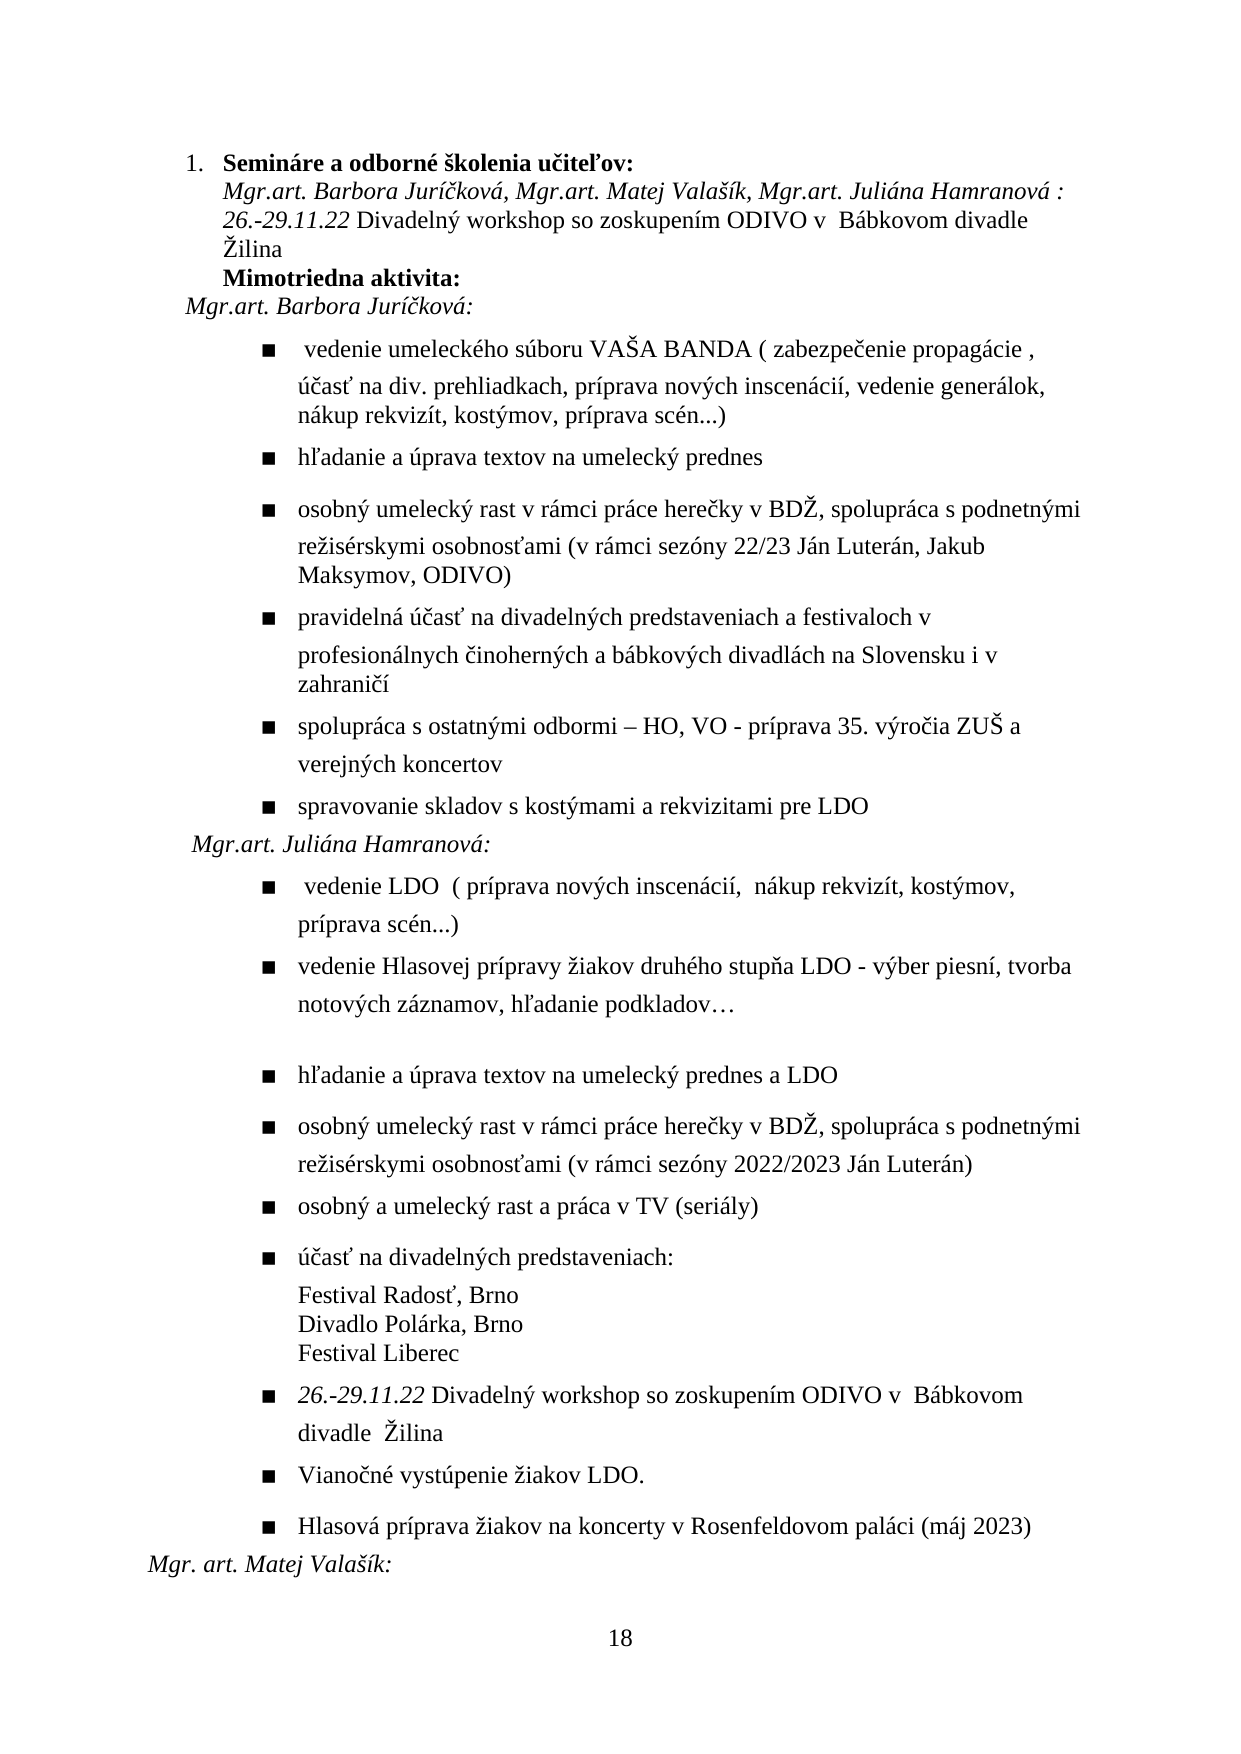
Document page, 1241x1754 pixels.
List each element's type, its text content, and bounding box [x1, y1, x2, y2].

list pravidelná účasť na divadelných predstaveniach a festivaloch v profesionálnych činoherných a bábkových divadlách na Slovensku i v zahraničí [260, 589, 1093, 698]
list osobný umelecký rast v rámci práce herečky v BDŽ, spolupráca s podnetnými režisérskymi osobnosťami (v rámci sezóny 22/23 Ján Luterán, Jakub Maksymov, ODIVO) [260, 480, 1093, 589]
list hľadanie a úprava textov na umelecký prednes a LDO [260, 1046, 1093, 1098]
text Mgr.art. Barbora Juríčková: [185, 291, 1093, 320]
text Divadlo Polárka, Brno [298, 1309, 1093, 1338]
list vedenie LDO ( príprava nových inscenácií, nákup rekvizít, kostýmov, príprava scén...) [260, 858, 1093, 938]
text Festival Radosť, Brno [298, 1280, 1093, 1309]
list vedenie umeleckého súboru VAŠA BANDA ( zabezpečenie propagácie , účasť na div. prehliadkach, príprava nových inscenácií, vedenie generálok, nákup rekvizít, kostýmov, príprava scén...) [260, 320, 1093, 429]
list spravovanie skladov s kostýmami a rekvizitami pre LDO [260, 778, 1093, 829]
text Festival Liberec [298, 1338, 1093, 1366]
text Mimotriedna aktivita: [223, 263, 1093, 291]
list osobný umelecký rast v rámci práce herečky v BDŽ, spolupráca s podnetnými režisérskymi osobnosťami (v rámci sezóny 2022/2023 Ján Luterán) [260, 1098, 1093, 1178]
text Mgr. art. Matej Valašík: [148, 1549, 1093, 1578]
text Mgr.art. Barbora Juríčková, Mgr.art. Matej Valašík, Mgr.art. Juliána Hamranová : 26.-29.11.22 Divadelný workshop so zoskupením ODIVO v Bábkovom divadle Žilina [223, 176, 1093, 263]
list Hlasová príprava žiakov na koncerty v Rosenfeldovom paláci (máj 2023) [260, 1498, 1093, 1549]
list Vianočné vystúpenie žiakov LDO. [260, 1446, 1093, 1498]
list účasť na divadelných predstaveniach: [260, 1229, 1093, 1280]
text Mgr.art. Juliána Hamranová: [185, 829, 1093, 858]
list hľadanie a úprava textov na umelecký prednes [260, 429, 1093, 480]
list spolupráca s ostatnými odbormi – HO, VO - príprava 35. výročia ZUŠ a verejných koncertov [260, 698, 1093, 778]
list vedenie Hlasovej prípravy žiakov druhého stupňa LDO - výber piesní, tvorba notových záznamov, hľadanie podkladov… [260, 938, 1093, 1018]
list 26.-29.11.22 Divadelný workshop so zoskupením ODIVO v Bábkovom divadle Žilina [260, 1366, 1093, 1446]
list Semináre a odborné školenia učiteľov: [185, 148, 1093, 176]
list osobný a umelecký rast a práca v TV (seriály) [260, 1178, 1093, 1229]
